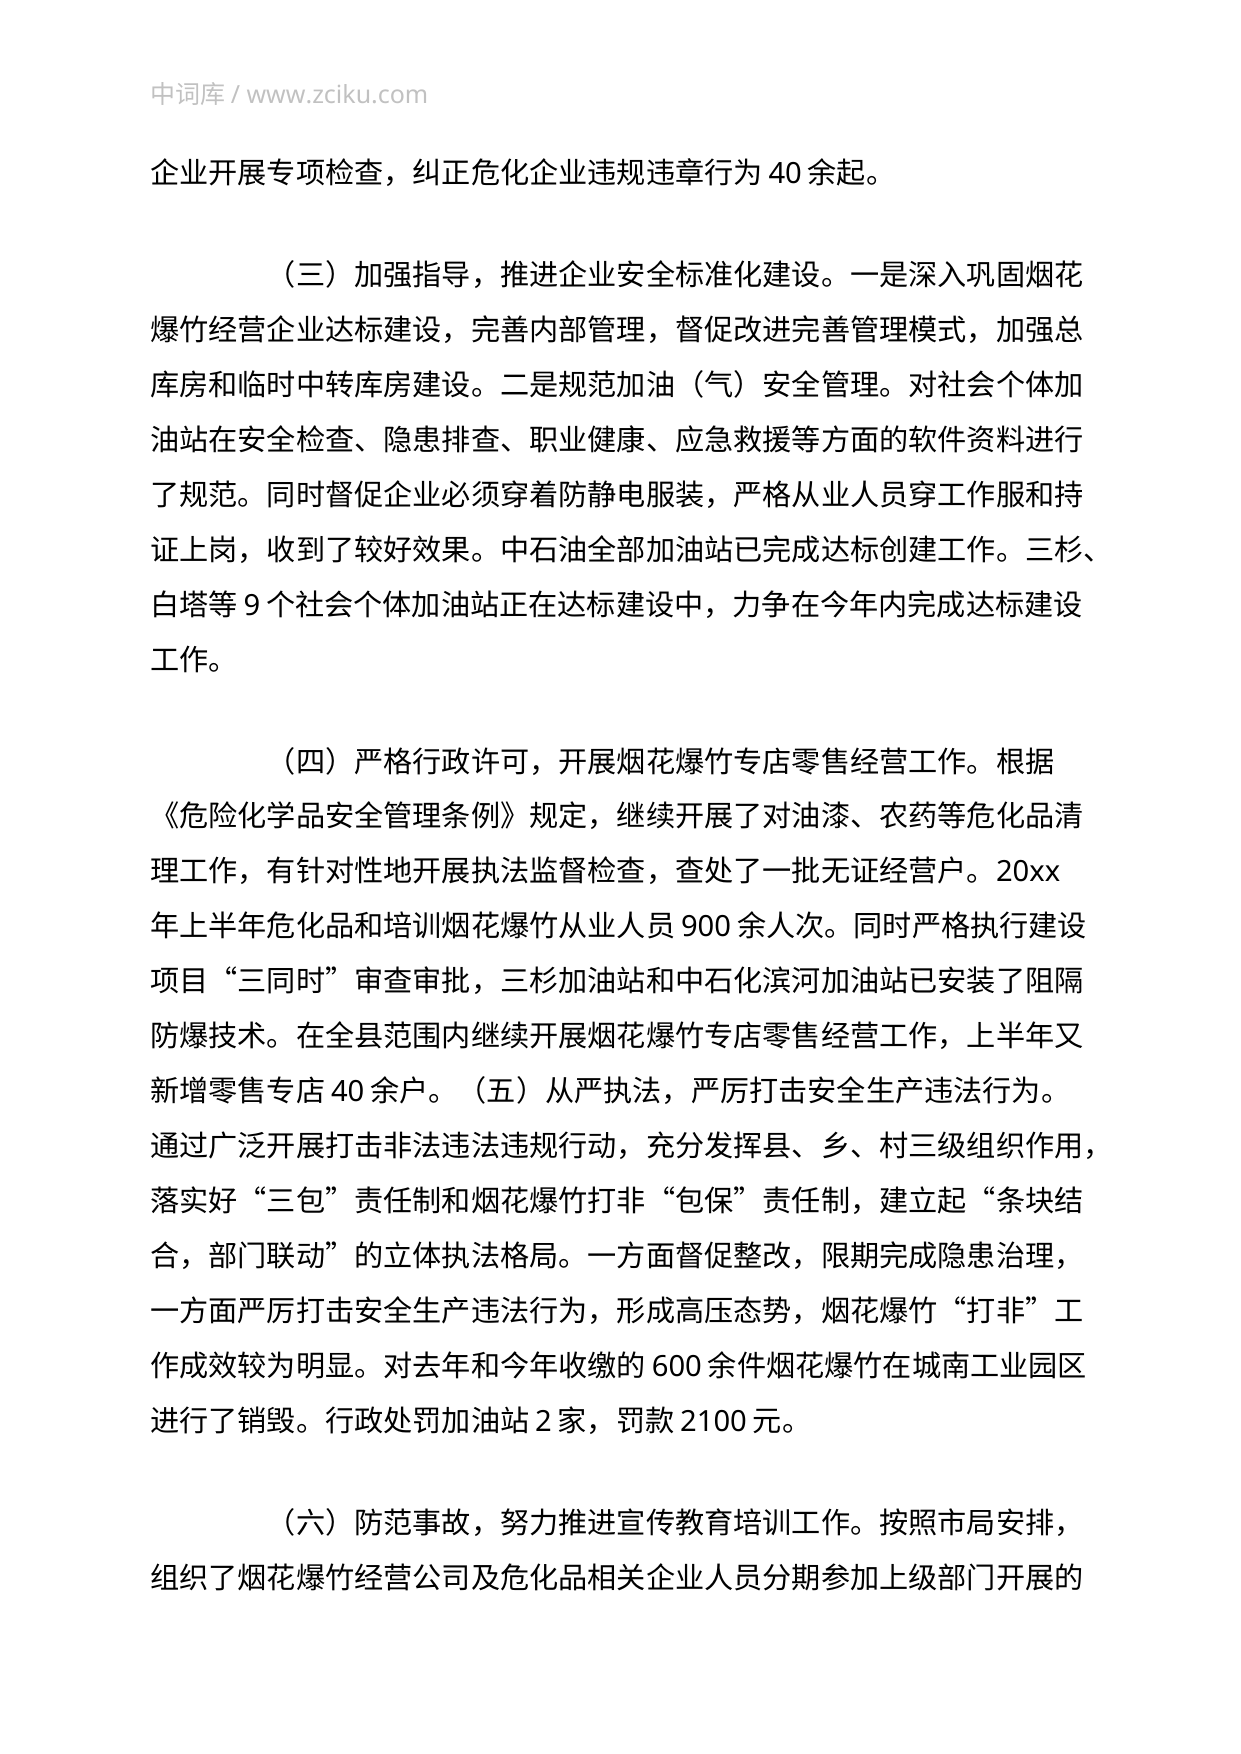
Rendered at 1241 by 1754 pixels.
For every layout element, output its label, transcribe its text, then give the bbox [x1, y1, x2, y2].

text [150, 1499, 1090, 1596]
text （四）严格行政许可，开展烟花爆竹专店零售经营工作。根据《危险化学品安全管理条例》规定，继续开展了对油漆、农药等危化品清理工作，有针对性地开展执法监督检查，查处了一批无证经营户。20xx年上半年危化品和培训烟花爆竹从业人员900余人次。同时严格执行建设项目“三同时”审查审批，三杉加油站和中石化滨河加油站已安装了阻隔防爆技术。在全县范围内继续开展烟花爆竹专店零售经营工作，上半年又新增零售专店40余户。（五）从严执法，严厉打击安全生产违法行为。通过广泛开展打击非法违法违规行动，充分发挥县、乡、村三级组织作用，落实好“三包”责任制和烟花爆竹打非“包保”责任制，建立起“条块结合，部门联动”的立体执法格局。一方面督促整改，限期完成隐患治理，一方面严厉打击安全生产违法行为，形成高压态势，烟花爆竹“打非”工作成效较为明显。对去年和今年收缴的600余件烟花爆竹在城南工业园区进行了销毁。行政处罚加油站2家，罚款2100元。 [150, 738, 1090, 1440]
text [150, 150, 1090, 192]
text （三）加强指导，推进企业安全标准化建设。一是深入巩固烟花爆竹经营企业达标建设，完善内部管理，督促改进完善管理模式，加强总库房和临时中转库房建设。二是规范加油（气）安全管理。对社会个体加油站在安全检查、隐患排查、职业健康、应急救援等方面的软件资料进行了规范。同时督促企业必须穿着防静电服装，严格从业人员穿工作服和持证上岗，收到了较好效果。中石油全部加油站已完成达标创建工作。三杉、白塔等9个社会个体加油站正在达标建设中，力争在今年内完成达标建设工作。 [150, 252, 1090, 679]
